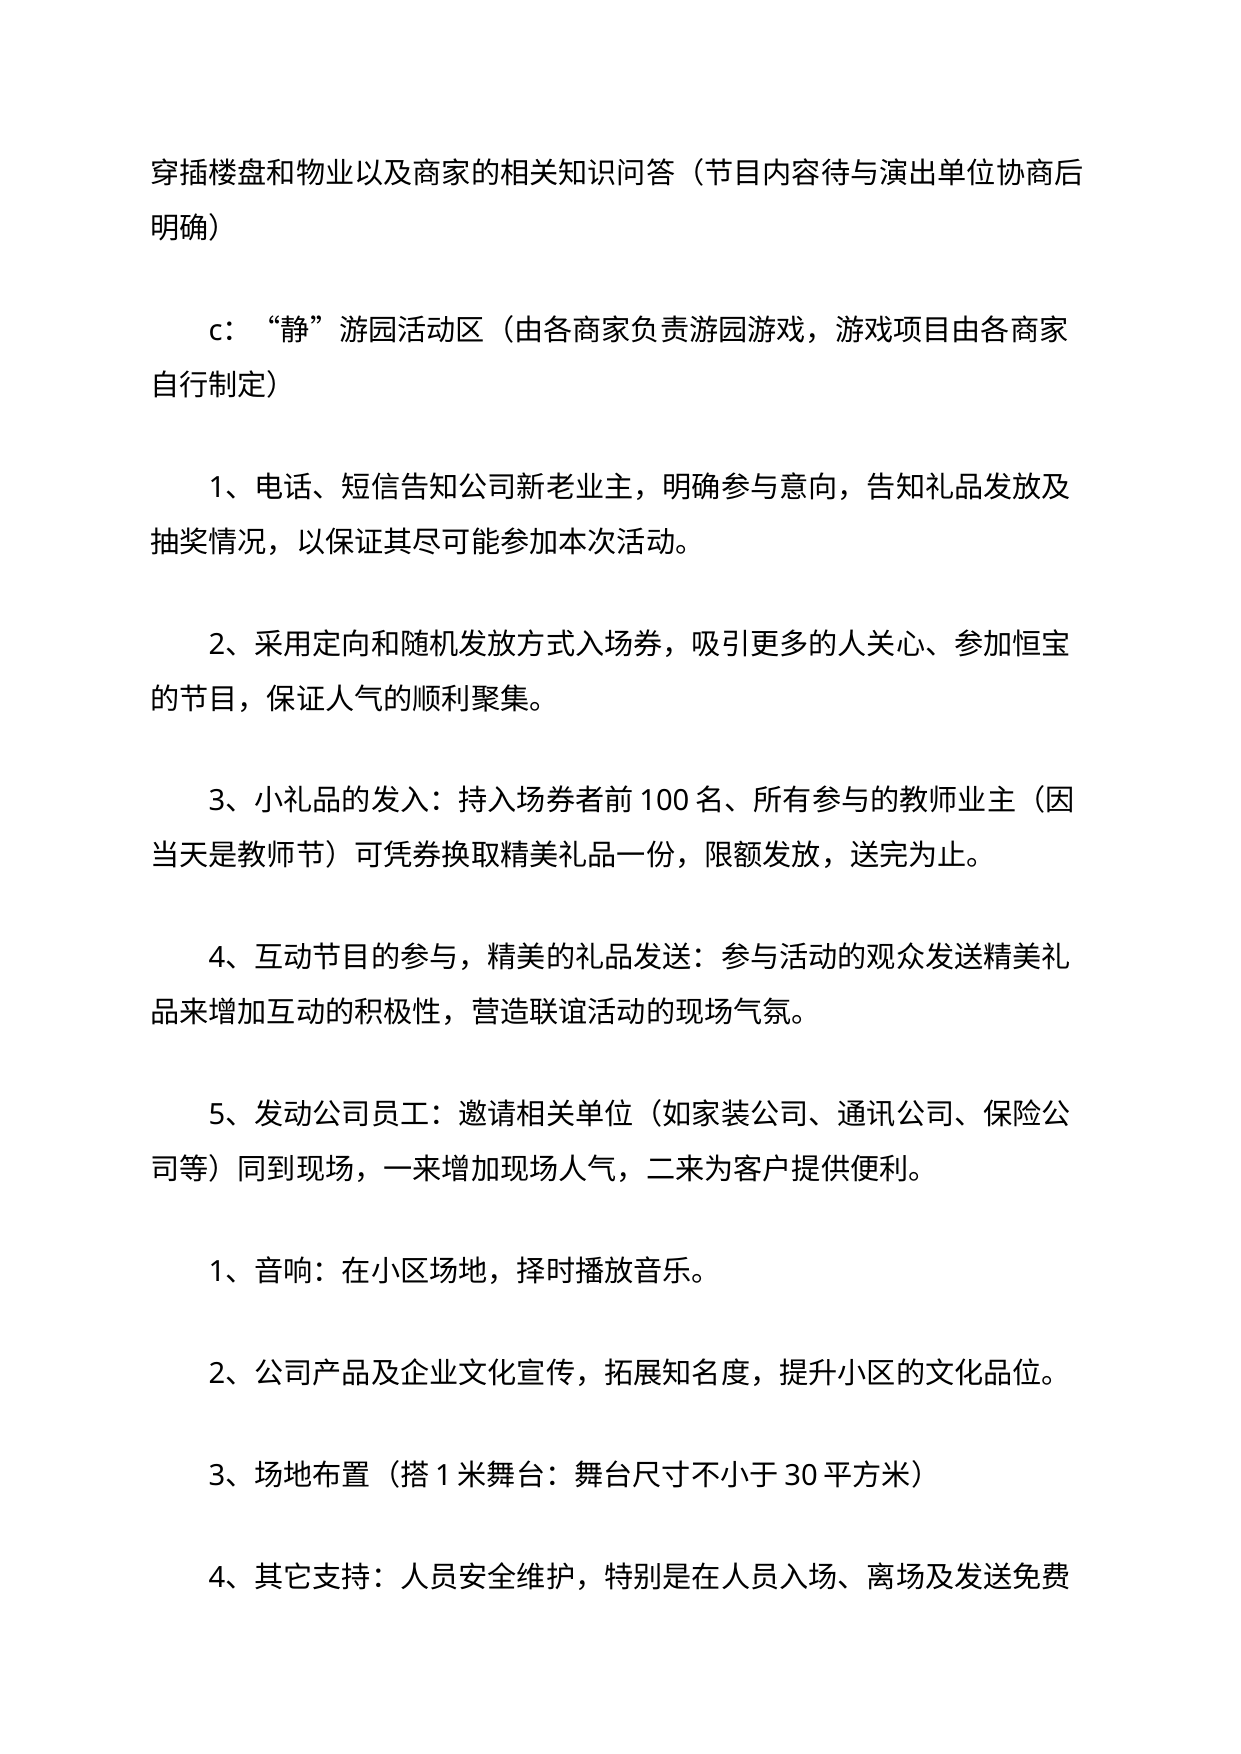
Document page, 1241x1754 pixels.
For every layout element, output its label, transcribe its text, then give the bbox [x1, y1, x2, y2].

text 1、音响：在小区场地，择时播放音乐。 [150, 1247, 1090, 1290]
text 3、小礼品的发入：持入场券者前100名、所有参与的教师业主（因当天是教师节）可凭券换取精美礼品一份，限额发放，送完为止。 [150, 777, 1090, 874]
text c：“静”游园活动区（由各商家负责游园游戏，游戏项目由各商家自行制定） [150, 307, 1090, 404]
text 4、互动节目的参与，精美的礼品发送：参与活动的观众发送精美礼品来增加互动的积极性，营造联谊活动的现场气氛。 [150, 934, 1090, 1031]
text 2、采用定向和随机发放方式入场券，吸引更多的人关心、参加恒宝的节目，保证人气的顺利聚集。 [150, 620, 1090, 717]
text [150, 150, 1090, 247]
text 5、发动公司员工：邀请相关单位（如家装公司、通讯公司、保险公司等）同到现场，一来增加现场人气，二来为客户提供便利。 [150, 1091, 1090, 1188]
text 3、场地布置（搭1米舞台：舞台尺寸不小于30平方米） [150, 1451, 1090, 1494]
text 1、电话、短信告知公司新老业主，明确参与意向，告知礼品发放及抽奖情况，以保证其尽可能参加本次活动。 [150, 463, 1090, 561]
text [150, 1553, 1090, 1596]
text 2、公司产品及企业文化宣传，拓展知名度，提升小区的文化品位。 [150, 1349, 1090, 1392]
